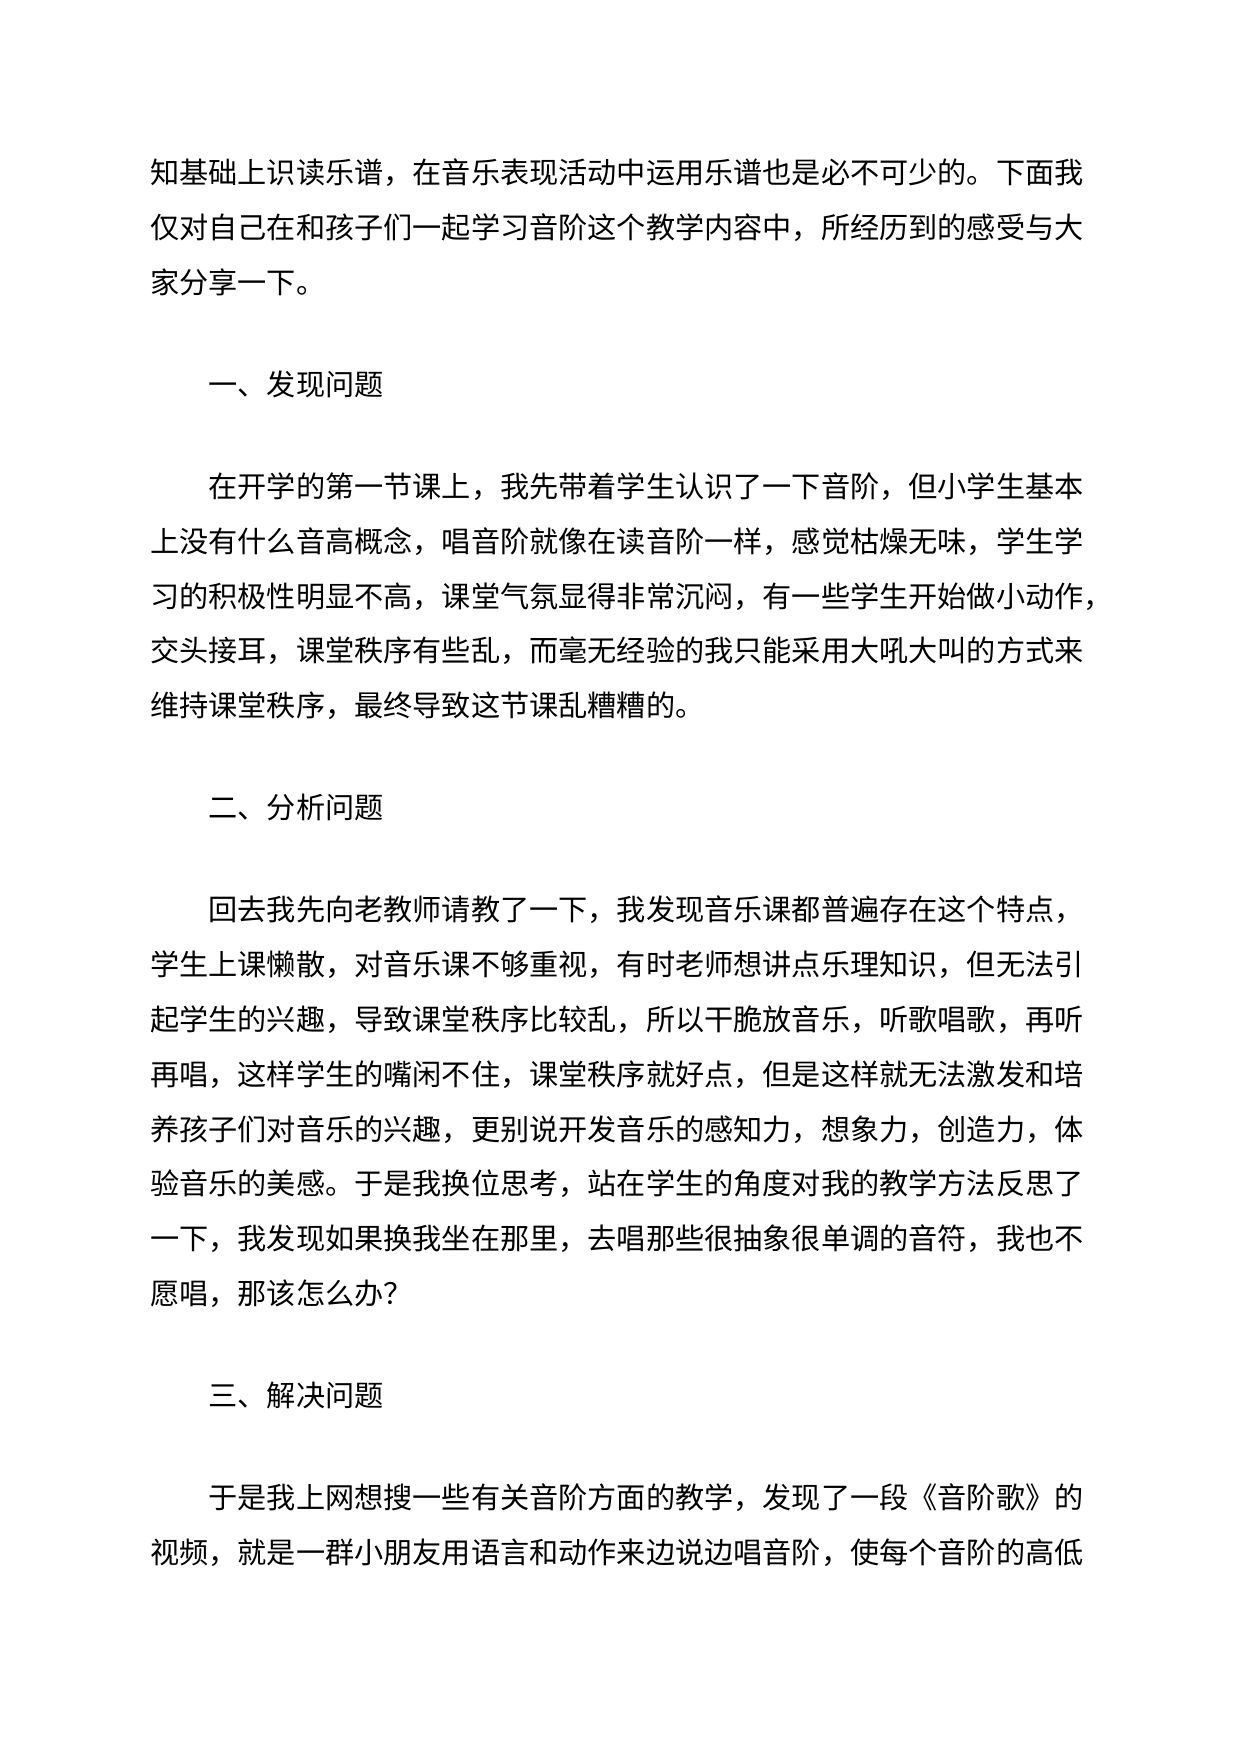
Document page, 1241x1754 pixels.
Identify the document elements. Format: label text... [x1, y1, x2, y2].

text 一、发现问题 [150, 362, 1090, 404]
text 在开学的第一节课上，我先带着学生认识了一下音阶，但小学生基本上没有什么音高概念，唱音阶就像在读音阶一样，感觉枯燥无味，学生学习的积极性明显不高，课堂气氛显得非常沉闷，有一些学生开始做小动作，交头接耳，课堂秩序有些乱，而毫无经验的我只能采用大吼大叫的方式来维持课堂秩序，最终导致这节课乱糟糟的。 [150, 463, 1090, 725]
text 二、分析问题 [150, 785, 1090, 827]
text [150, 150, 1090, 302]
text 回去我先向老教师请教了一下，我发现音乐课都普遍存在这个特点，学生上课懒散，对音乐课不够重视，有时老师想讲点乐理知识，但无法引起学生的兴趣，导致课堂秩序比较乱，所以干脆放音乐，听歌唱歌，再听再唱，这样学生的嘴闲不住，课堂秩序就好点，但是这样就无法激发和培养孩子们对音乐的兴趣，更别说开发音乐的感知力，想象力，创造力，体验音乐的美感。于是我换位思考，站在学生的角度对我的教学方法反思了一下，我发现如果换我坐在那里，去唱那些很抽象很单调的音符，我也不愿唱，那该怎么办？ [150, 886, 1090, 1313]
text 三、解决问题 [150, 1372, 1090, 1415]
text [150, 1474, 1090, 1571]
